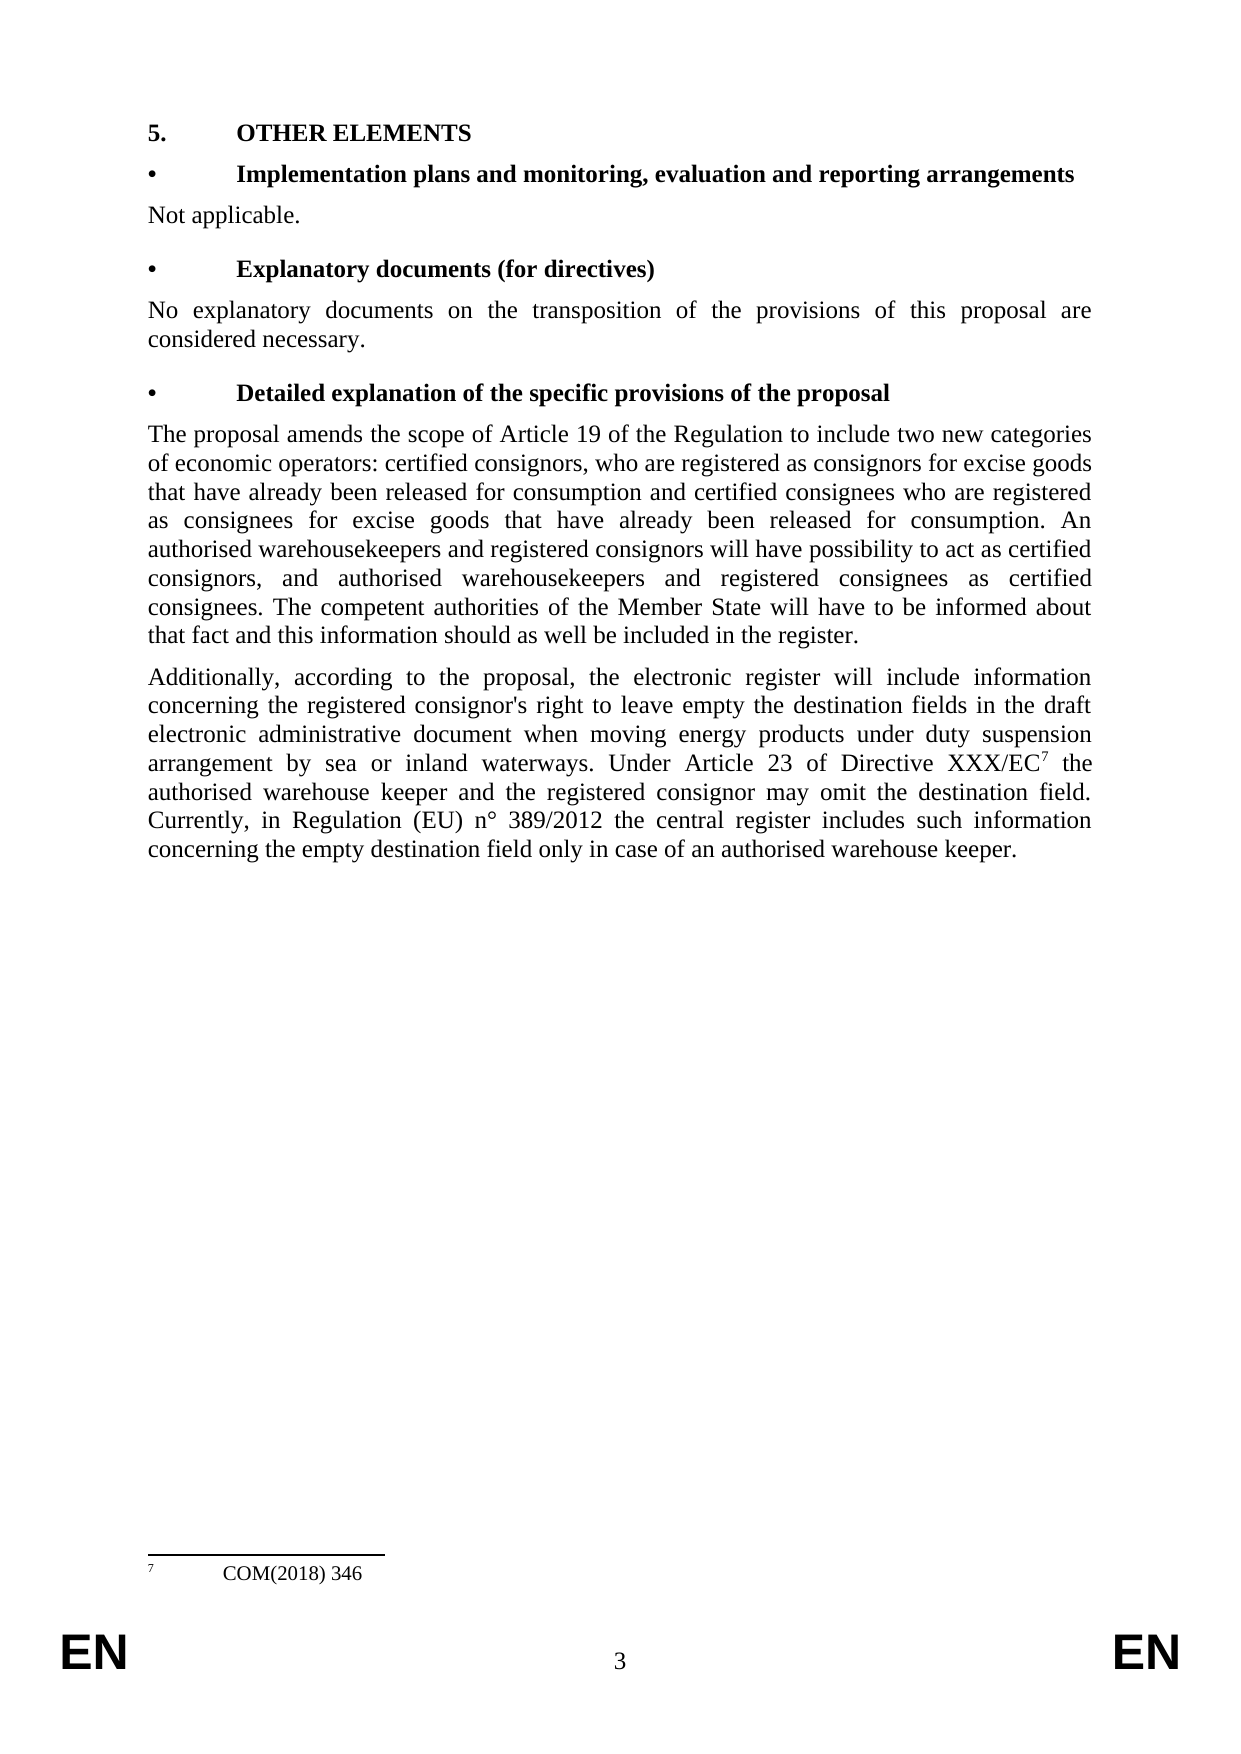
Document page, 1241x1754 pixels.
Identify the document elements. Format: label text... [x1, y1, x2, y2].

subtitle • Implementation plans and monitoring, evaluation and reporting arrangements [148, 159, 1093, 188]
text The proposal amends the scope of Article 19 of the Regulation to include two new categories of economic operators: certified consignors, who are registered as consignors for excise goods that have already been released for consumption and certified consignees who are registered as consignees for excise goods that have already been released for consumption. An authorised warehousekeepers and registered consignors will have possibility to act as certified consignors, and authorised warehousekeepers and registered consignees as certified consignees. The competent authorities of the Member State will have to be informed about that fact and this information should as well be included in the register. [148, 419, 1093, 649]
text Additionally, according to the proposal, the electronic register will include information concerning the registered consignor's right to leave empty the destination fields in the draft electronic administrative document when moving energy products under duty suspension arrangement by sea or inland waterways. Under Article 23 of Directive XXX/EC the authorised warehouse keeper and the registered consignor may omit the destination field. Currently, in Regulation (EU) n° 389/2012 the central register includes such information concerning the empty destination field only in case of an authorised warehouse keeper. [148, 662, 1093, 863]
subtitle • Explanatory documents (for directives) [148, 254, 1093, 283]
text No explanatory documents on the transposition of the provisions of this proposal are considered necessary. [148, 296, 1093, 353]
subtitle 5. OTHER ELEMENTS [148, 118, 1093, 147]
text Not applicable. [148, 201, 1093, 229]
subtitle • Detailed explanation of the specific provisions of the proposal [148, 378, 1093, 407]
